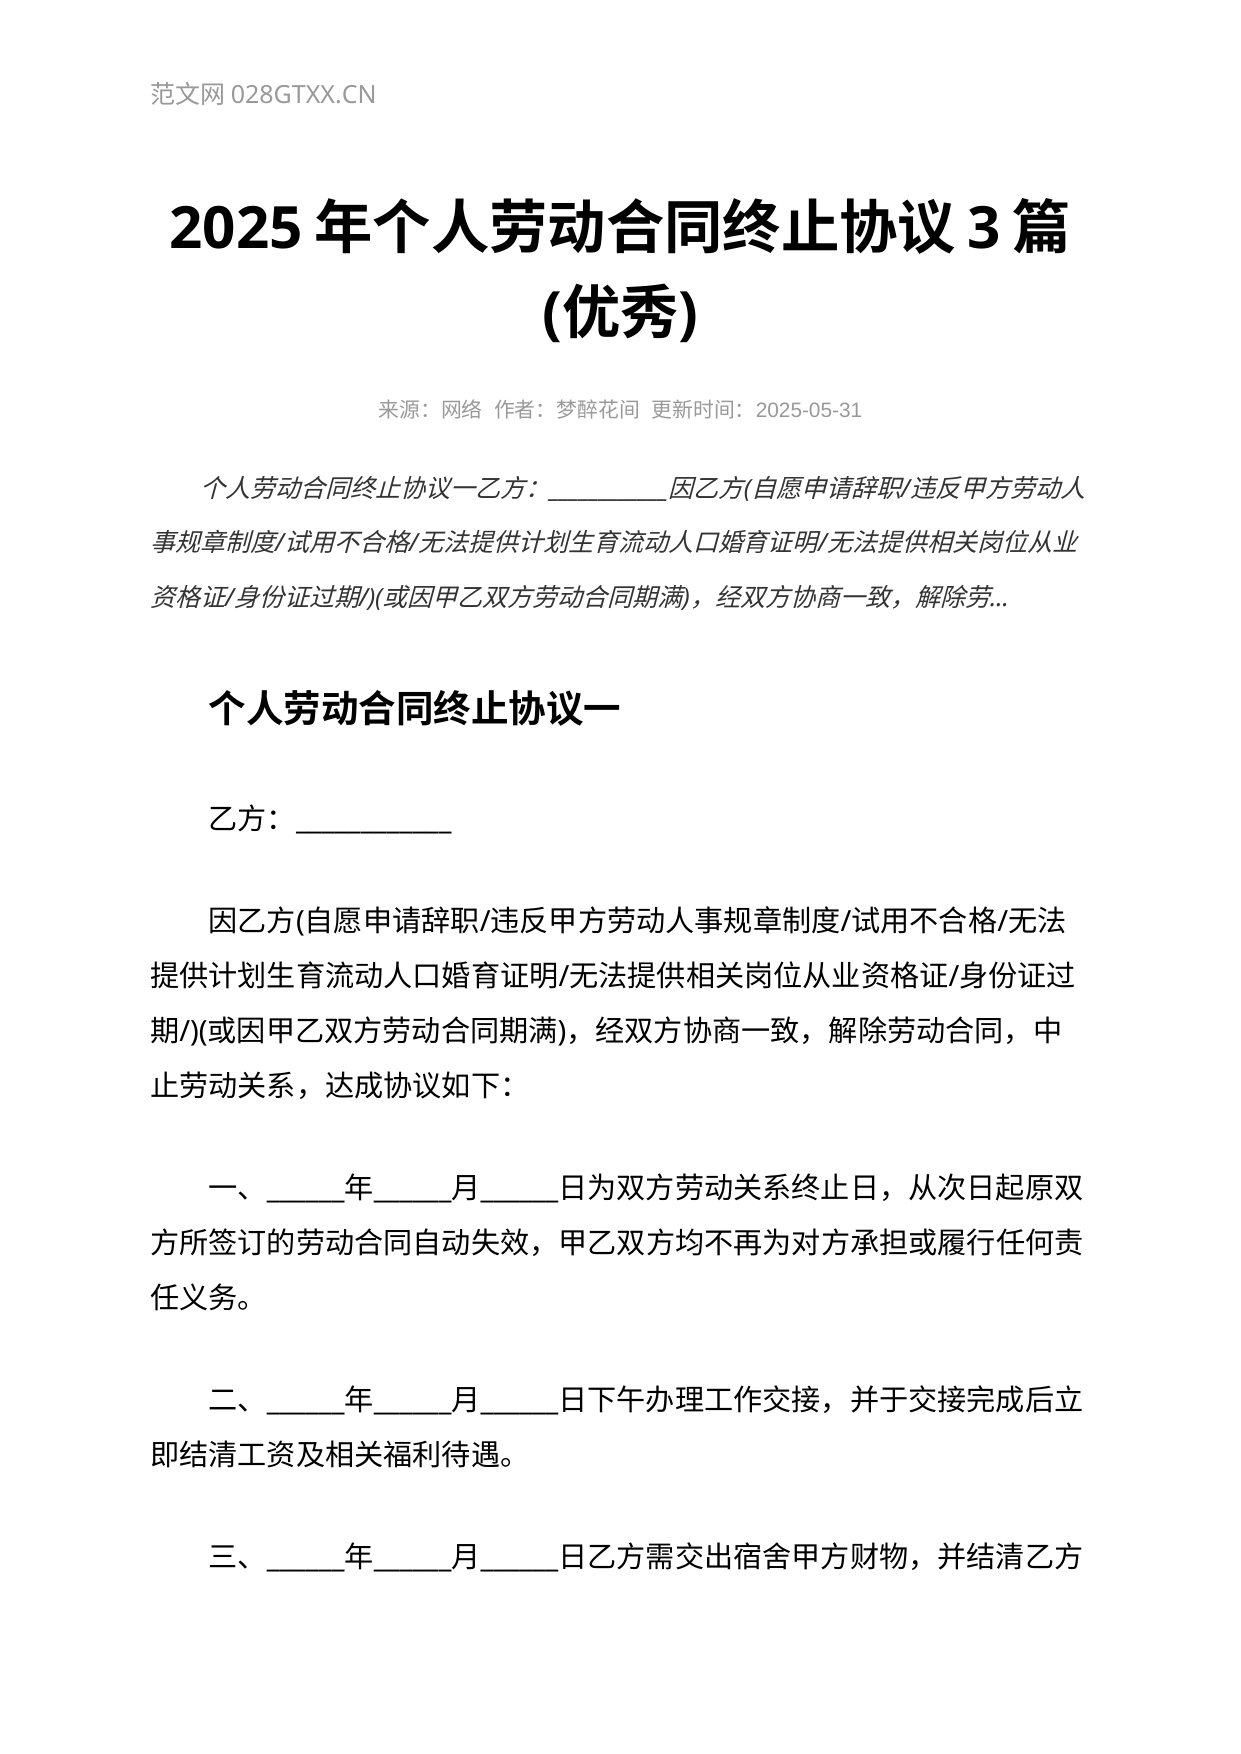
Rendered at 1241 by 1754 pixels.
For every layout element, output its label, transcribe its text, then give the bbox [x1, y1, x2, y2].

subtitle 2025年个人劳动合同终止协议3篇(优秀) [150, 181, 1090, 351]
text 个人劳动合同终止协议一乙方：____________因乙方(自愿申请辞职/违反甲方劳动人事规章制度/试用不合格/无法提供计划生育流动人口婚育证明/无法提供相关岗位从业资格证/身份证过期/)(或因甲乙双方劳动合同期满)，经双方协商一致，解除劳... [150, 468, 1090, 613]
text 二、______年______月______日下午办理工作交接，并于交接完成后立即结清工资及相关福利待遇。 [150, 1376, 1090, 1474]
text 因乙方(自愿申请辞职/违反甲方劳动人事规章制度/试用不合格/无法提供计划生育流动人口婚育证明/无法提供相关岗位从业资格证/身份证过期/)(或因甲乙双方劳动合同期满)，经双方协商一致，解除劳动合同，中止劳动关系，达成协议如下： [150, 898, 1090, 1105]
text 个人劳动合同终止协议一 [150, 678, 1090, 733]
text 乙方：____________ [150, 796, 1090, 838]
text 来源：网络 作者：梦醉花间 更新时间：2025-05-31 [150, 398, 1090, 422]
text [150, 1533, 1090, 1576]
text 一、______年______月______日为双方劳动关系终止日，从次日起原双方所签订的劳动合同自动失效，甲乙双方均不再为对方承担或履行任何责任义务。 [150, 1165, 1090, 1317]
